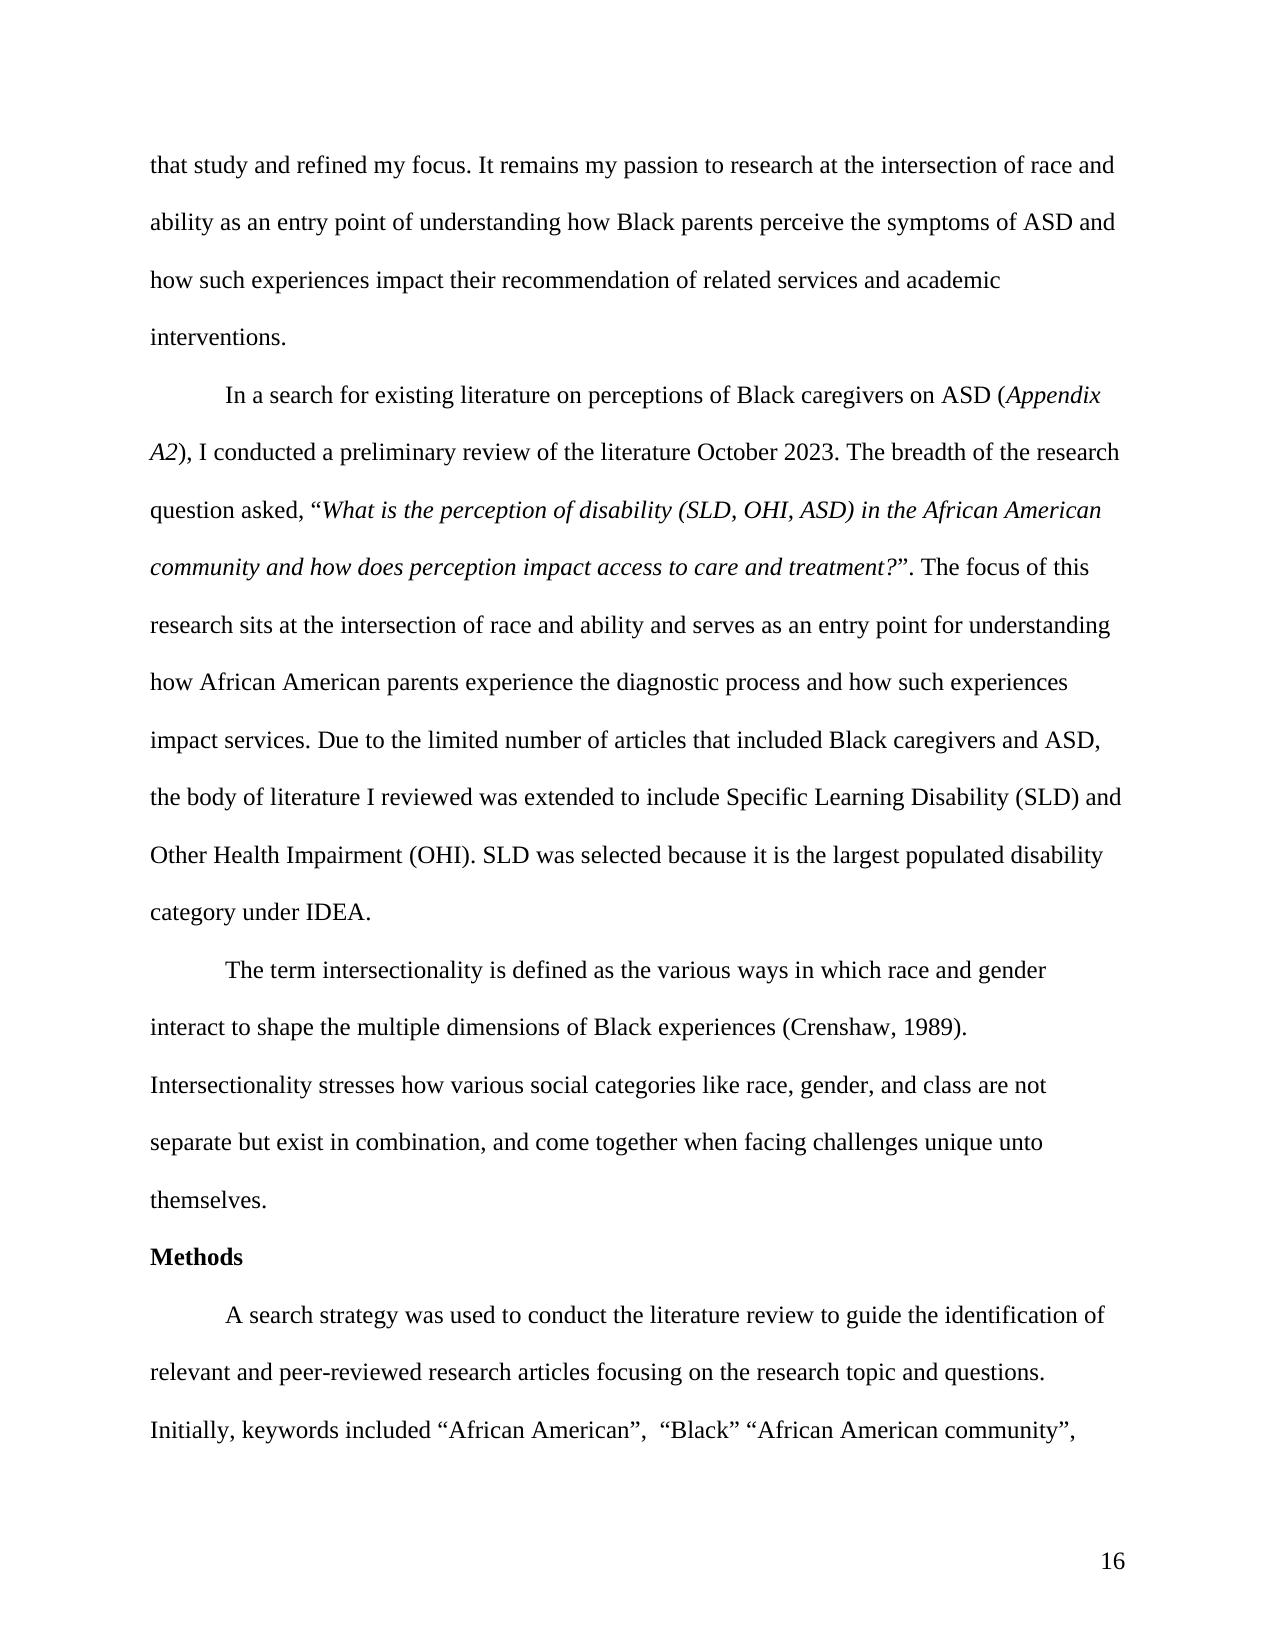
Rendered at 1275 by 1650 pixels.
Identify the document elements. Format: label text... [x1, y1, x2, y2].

text Methods [150, 1242, 1125, 1271]
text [150, 1300, 1125, 1444]
text In a search for existing literature on perceptions of Black caregivers on ASD (Appendix A2), I conducted a preliminary review of the literature October 2023. The breadth of the research question asked, “What is the perception of disability (SLD, OHI, ASD) in the African American community and how does perception impact access to care and treatment?”. The focus of this research sits at the intersection of race and ability and serves as an entry point for understanding how African American parents experience the diagnostic process and how such experiences impact services. Due to the limited number of articles that included Black caregivers and ASD, the body of literature I reviewed was extended to include Specific Learning Disability (SLD) and Other Health Impairment (OHI). SLD was selected because it is the largest populated disability category under IDEA. [150, 380, 1125, 926]
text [150, 150, 1125, 351]
text The term intersectionality is defined as the various ways in which race and gender interact to shape the multiple dimensions of Black experiences (Crenshaw, 1989). Intersectionality stresses how various social categories like race, gender, and class are not separate but exist in combination, and come together when facing challenges unique unto themselves. [150, 955, 1125, 1214]
